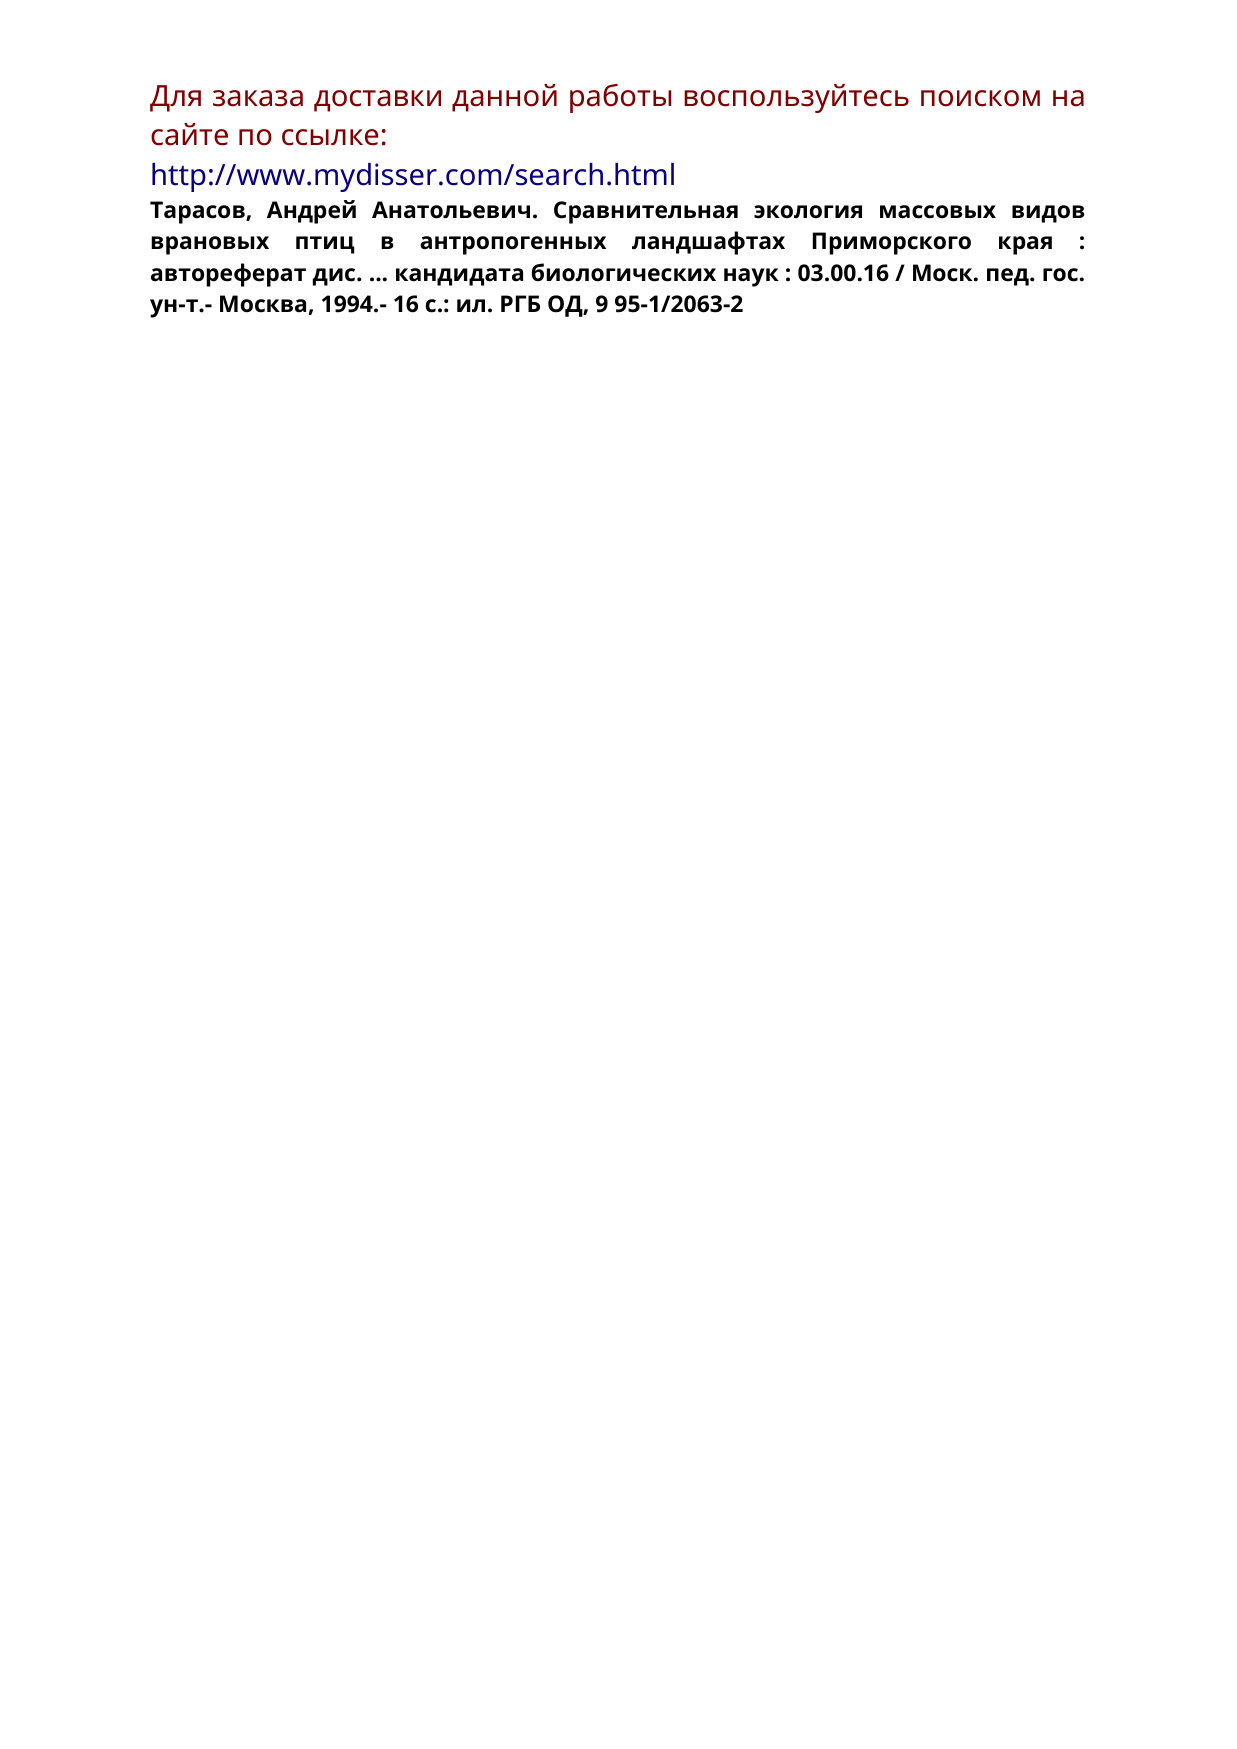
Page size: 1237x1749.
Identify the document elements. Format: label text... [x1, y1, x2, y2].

text Тарасов, Андрей Анатольевич. Сравнительная экология массовых видов врановых птиц в антропогенных ландшафтах Приморского края : автореферат дис. ... кандидата биологических наук : 03.00.16 / Моск. пед. гос. ун-т.- Москва, 1994.- 16 с.: ил. РГБ ОД, 9 95-1/2063-2 [150, 194, 1086, 319]
